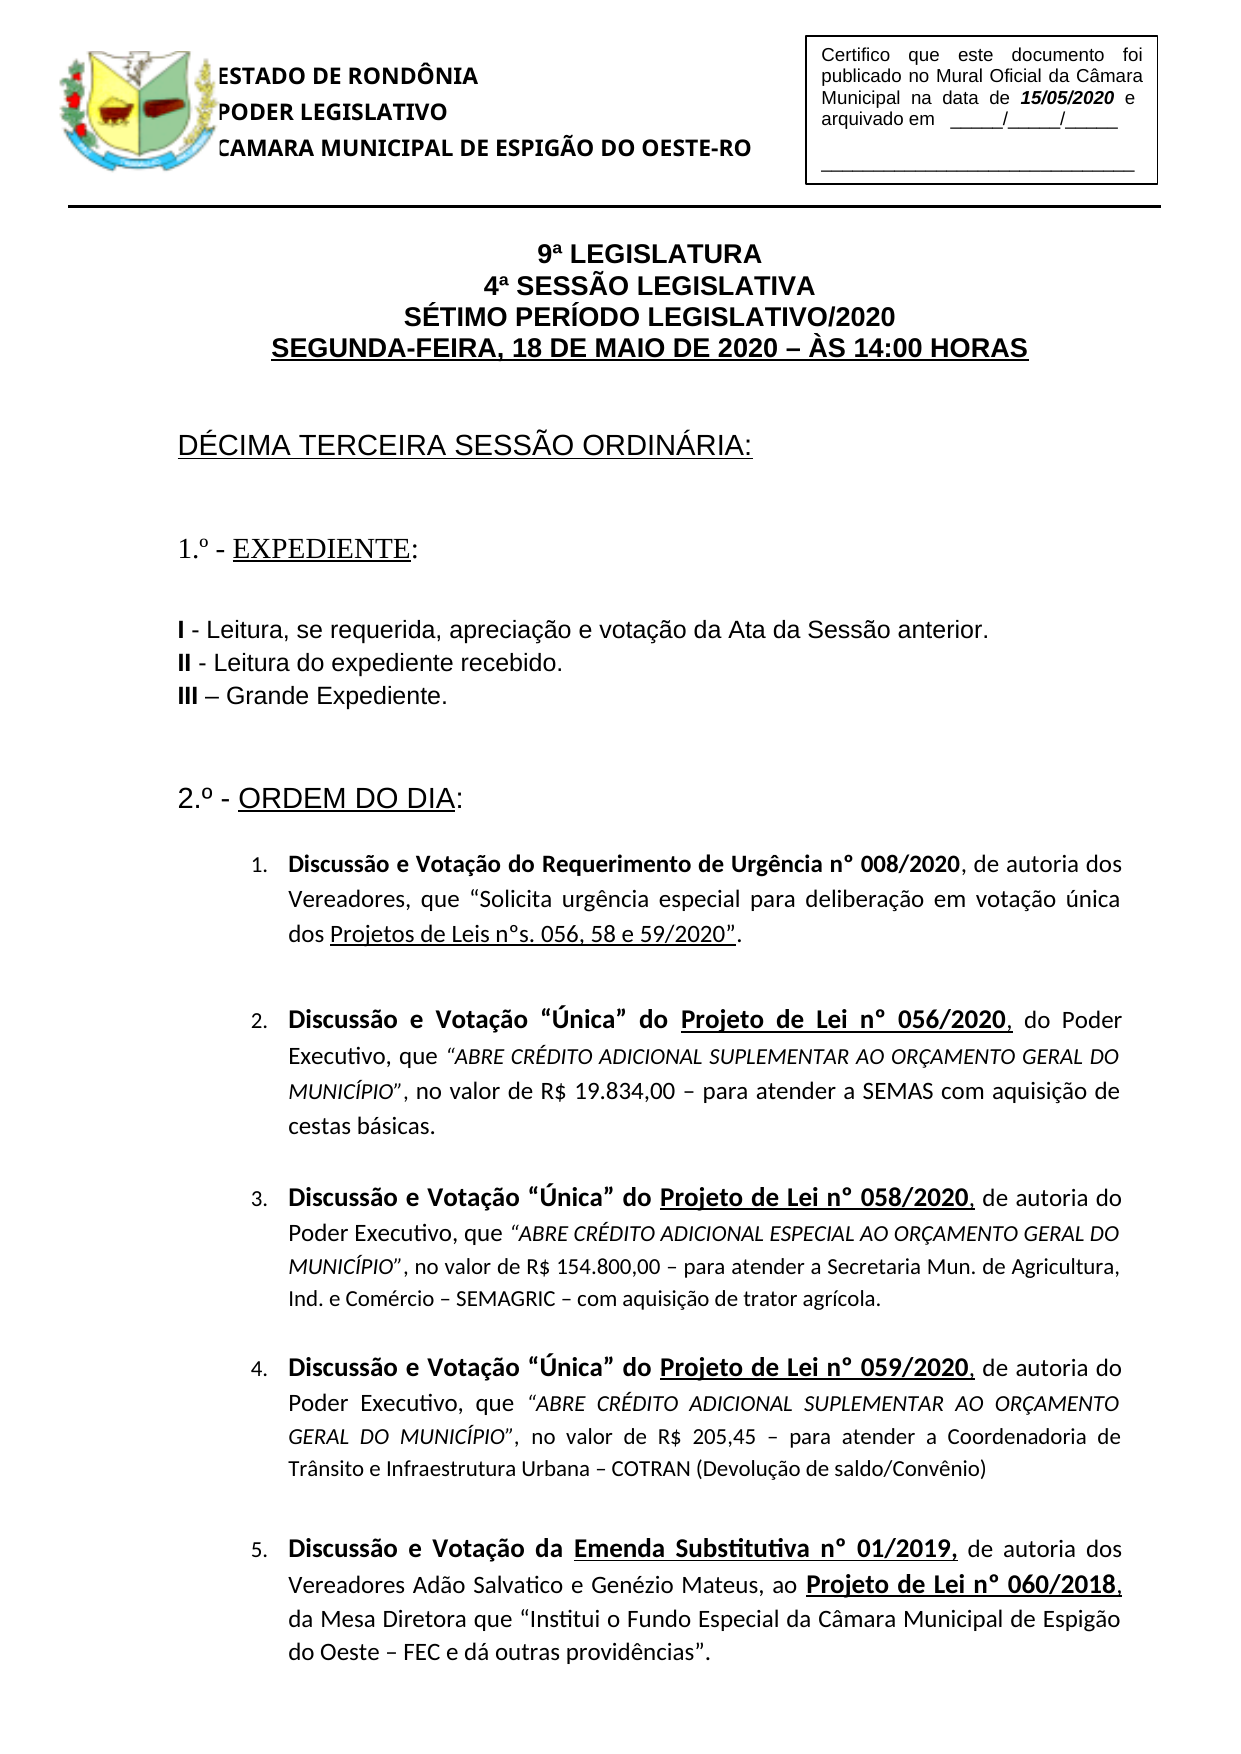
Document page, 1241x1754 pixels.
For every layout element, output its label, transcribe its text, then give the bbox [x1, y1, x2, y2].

text 4ª SESSÃO LEGISLATIVA [177, 270, 1122, 301]
text 2.º - ORDEM DO DIA: [177, 781, 1122, 814]
list Discussão e Votação da Emenda Substitutiva nº 01/2019, de autoria dos Vereadores Adão Salvatico e Genézio Mateus, ao Projeto de Lei nº 060/2018, da Mesa Diretora que “Institui o Fundo Especial da Câmara Municipal de Espigão do Oeste – FEC e dá outras providências”. [251, 1532, 1122, 1666]
text DÉCIMA TERCEIRA SESSÃO ORDINÁRIA: [177, 428, 1122, 462]
list Discussão e Votação “Única” do Projeto de Lei nº 058/2020, de autoria do Poder Executivo, que “ABRE CRÉDITO ADICIONAL ESPECIAL AO ORÇAMENTO GERAL DO MUNICÍPIO”, no valor de R$ 154.800,00 – para atender a Secretaria Mun. de Agricultura, Ind. e Comércio – SEMAGRIC – com aquisição de trator agrícola. [251, 1180, 1122, 1312]
list Discussão e Votação “Única” do Projeto de Lei nº 056/2020, do Poder Executivo, que “ABRE CRÉDITO ADICIONAL SUPLEMENTAR AO ORÇAMENTO GERAL DO MUNICÍPIO”, no valor de R$ 19.834,00 – para atender a SEMAS com aquisição de cestas básicas. [251, 1003, 1122, 1141]
text SEGUNDA-FEIRA, 18 DE MAIO DE 2020 – ÀS 14:00 HORAS [177, 332, 1122, 363]
text III – Grande Expediente. [177, 681, 1122, 710]
text II - Leitura do expediente recebido. [177, 648, 1122, 677]
text I - Leitura, se requerida, apreciação e votação da Ata da Sessão anterior. [177, 615, 1122, 644]
text 9ª LEGISLATURA [177, 238, 1122, 270]
list Discussão e Votação do Requerimento de Urgência nº 008/2020, de autoria dos Vereadores, que “Solicita urgência especial para deliberação em votação única dos Projetos de Leis nºs. 056, 58 e 59/2020”. [251, 848, 1122, 948]
text 1.º - EXPEDIENTE: [177, 531, 1122, 565]
list Discussão e Votação “Única” do Projeto de Lei nº 059/2020, de autoria do Poder Executivo, que “ABRE CRÉDITO ADICIONAL SUPLEMENTAR AO ORÇAMENTO GERAL DO MUNICÍPIO”, no valor de R$ 205,45 – para atender a Coordenadoria de Trânsito e Infraestrutura Urbana – COTRAN (Devolução de saldo/Convênio) [251, 1350, 1122, 1482]
text SÉTIMO PERÍODO LEGISLATIVO/2020 [177, 301, 1122, 332]
